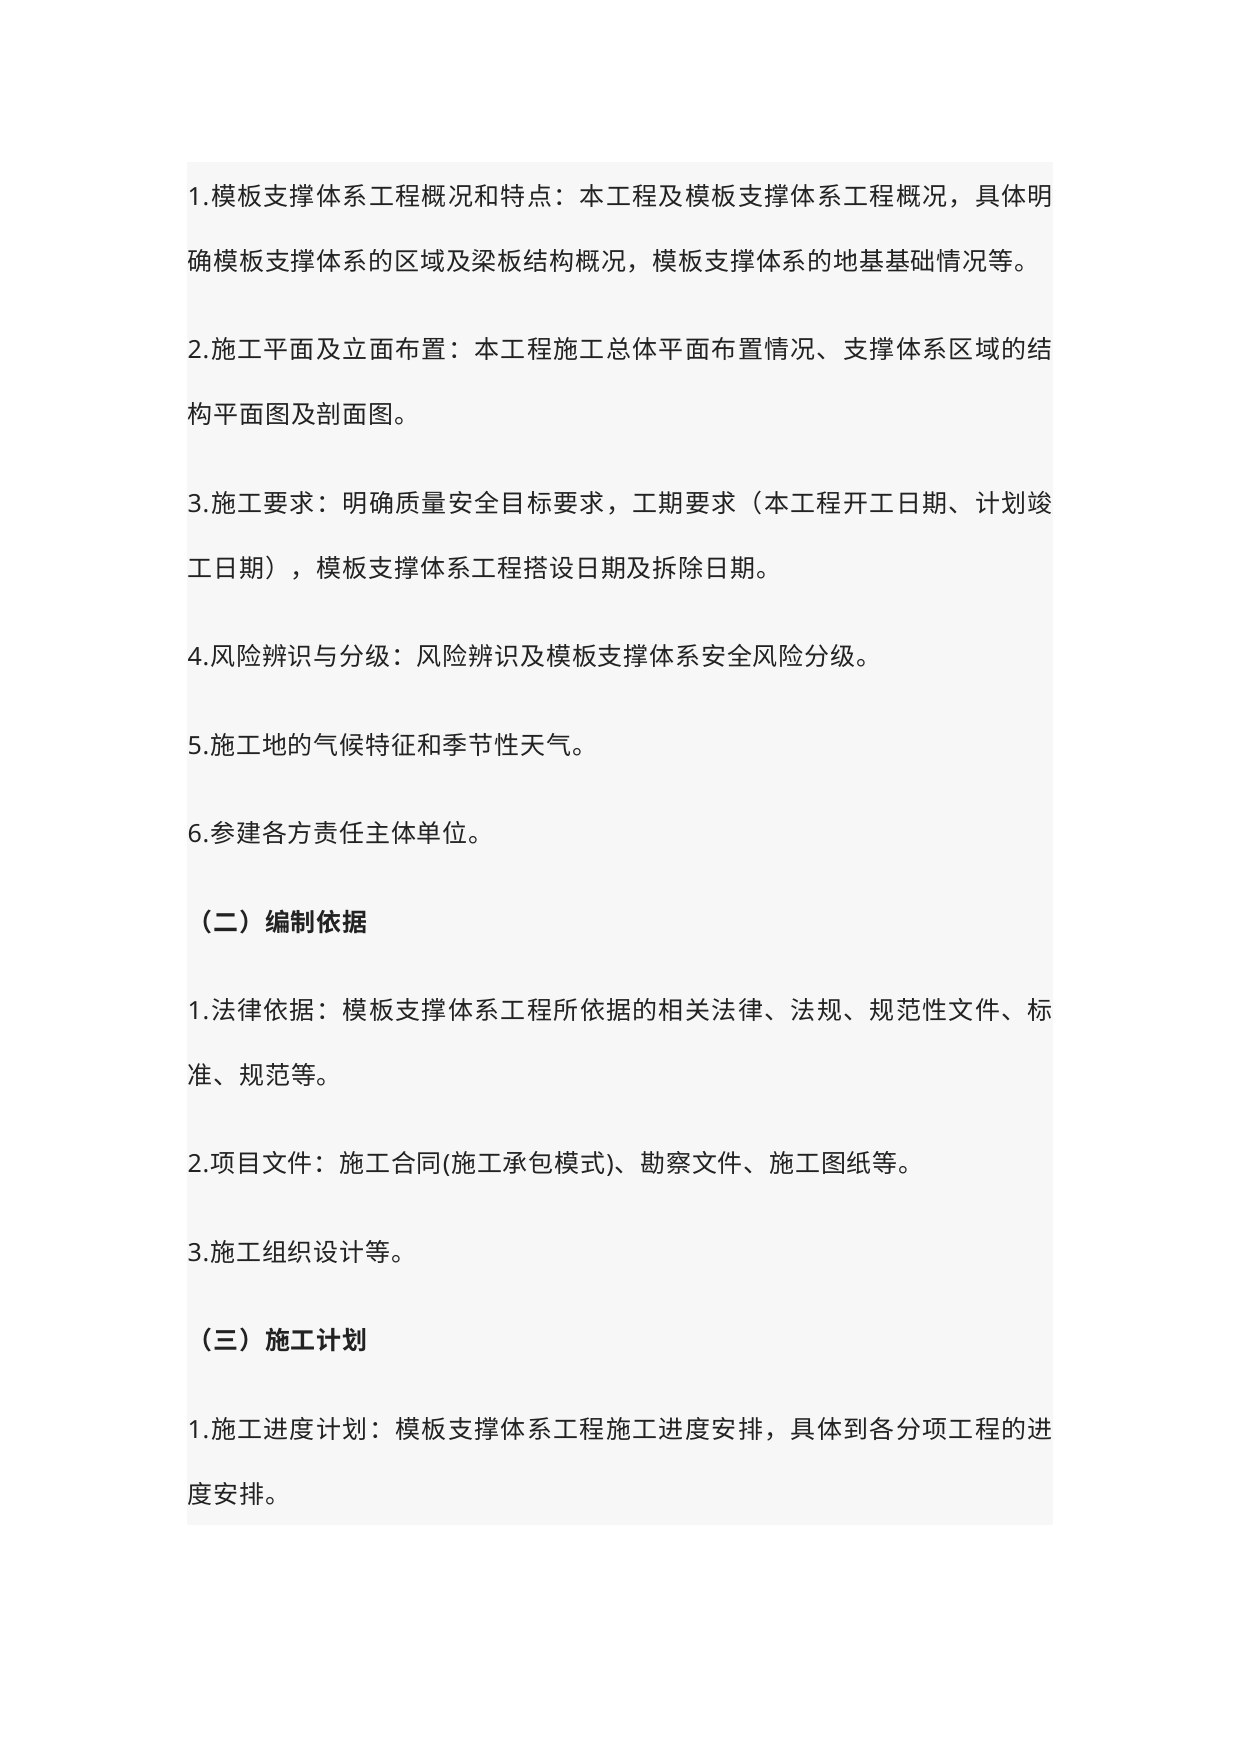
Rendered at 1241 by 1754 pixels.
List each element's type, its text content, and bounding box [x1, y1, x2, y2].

text 3.施工要求：明确质量安全目标要求，工期要求（本工程开工日期、计划竣工日期），模板支撑体系工程搭设日期及拆除日期。 [187, 469, 1053, 599]
text （三）施工计划 [187, 1306, 1053, 1371]
text 1.法律依据：模板支撑体系工程所依据的相关法律、法规、规范性文件、标准、规范等。 [187, 976, 1053, 1106]
text 2.施工平面及立面布置：本工程施工总体平面布置情况、支撑体系区域的结构平面图及剖面图。 [187, 315, 1053, 445]
text 1.施工进度计划：模板支撑体系工程施工进度安排，具体到各分项工程的进度安排。 [187, 1395, 1053, 1525]
text 3.施工组织设计等。 [187, 1218, 1053, 1283]
text （二）编制依据 [187, 888, 1053, 953]
text 1.模板支撑体系工程概况和特点：本工程及模板支撑体系工程概况，具体明确模板支撑体系的区域及梁板结构概况，模板支撑体系的地基基础情况等。 [187, 162, 1053, 292]
text 2.项目文件：施工合同(施工承包模式)、勘察文件、施工图纸等。 [187, 1129, 1053, 1194]
text 6.参建各方责任主体单位。 [187, 799, 1053, 864]
text 5.施工地的气候特征和季节性天气。 [187, 711, 1053, 776]
text 4.风险辨识与分级：风险辨识及模板支撑体系安全风险分级。 [187, 622, 1053, 687]
